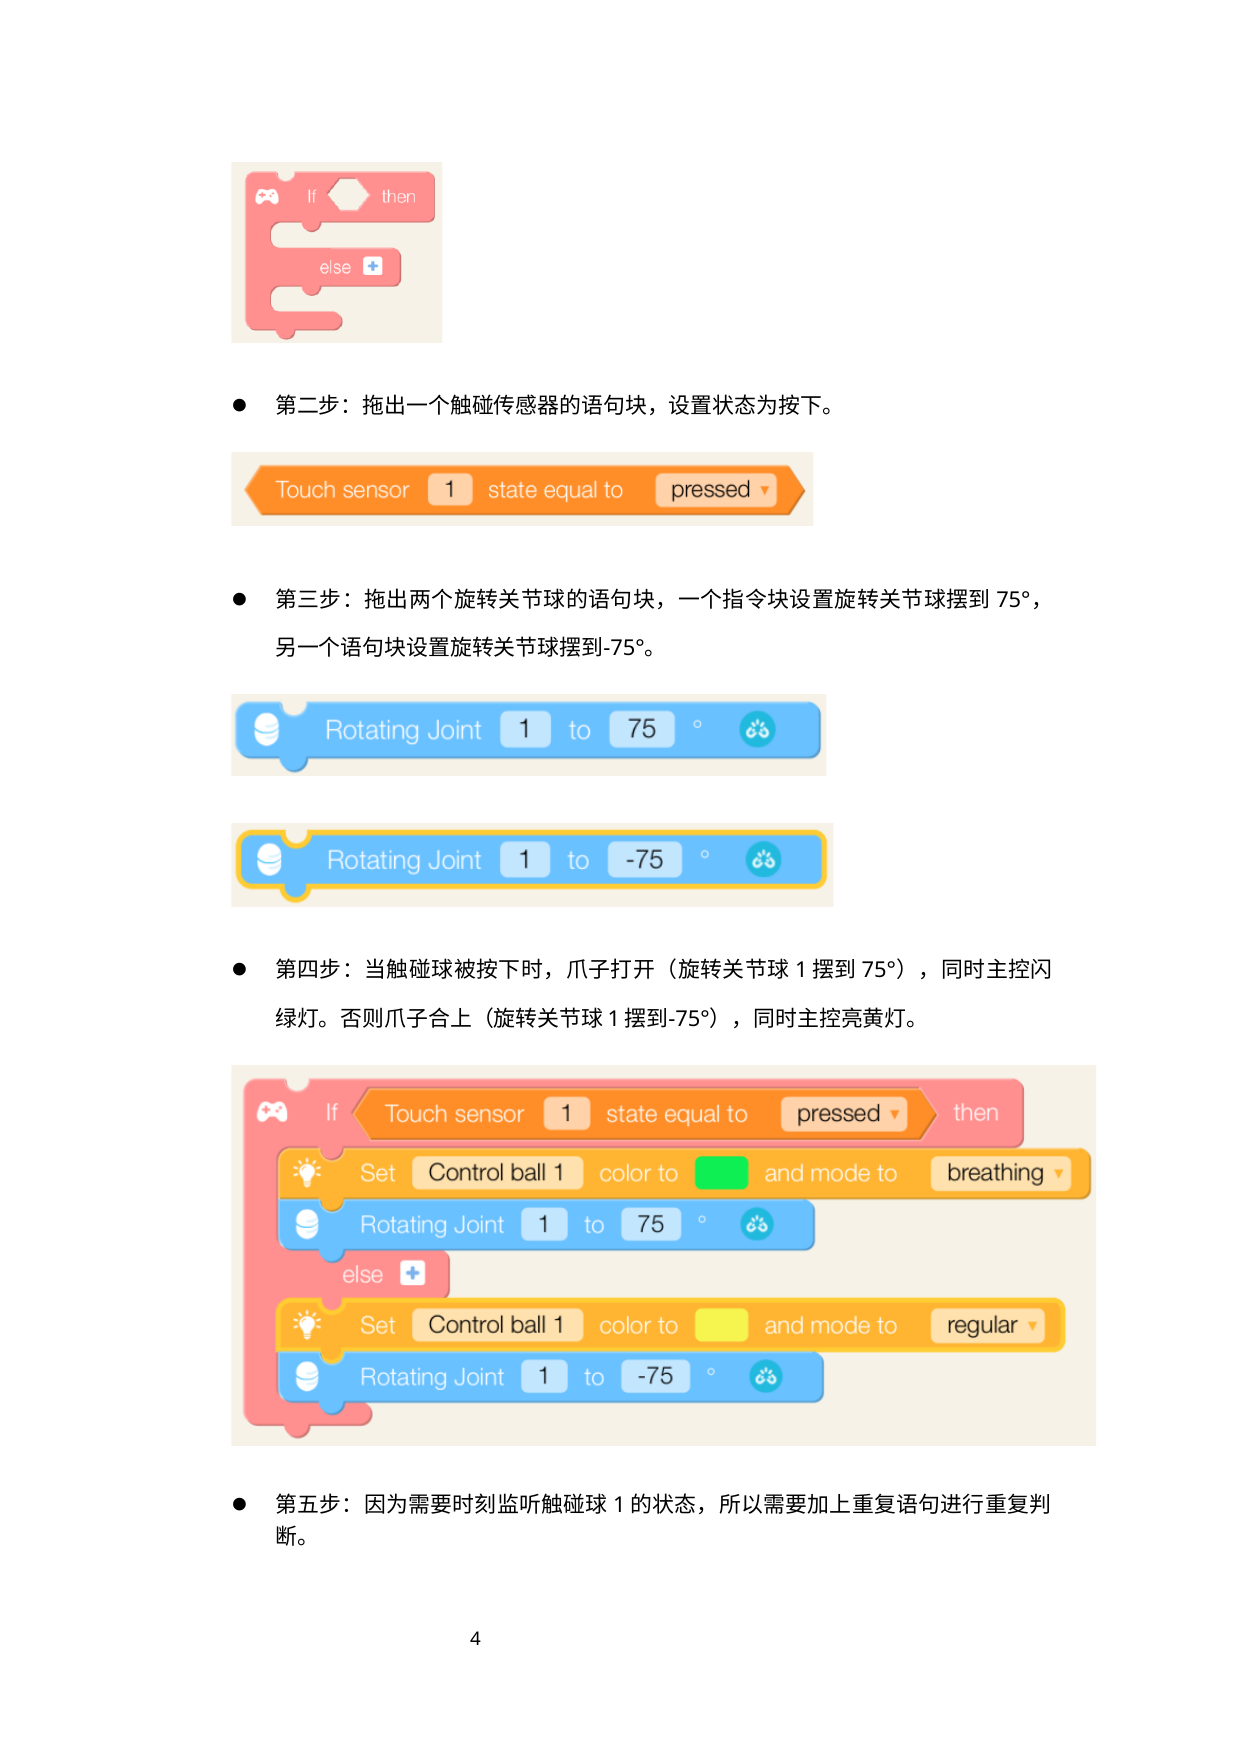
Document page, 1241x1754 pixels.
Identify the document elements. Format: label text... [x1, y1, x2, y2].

list 第三步：拖出两个旋转关节球的语句块，一个指令块设置旋转关节球摆到75°，另一个语句块设置旋转关节球摆到-75°。 [231, 581, 1053, 663]
picture [231, 823, 834, 907]
picture [231, 452, 814, 526]
picture [231, 694, 827, 776]
list 第五步：因为需要时刻监听触碰球1的状态，所以需要加上重复语句进行重复判断。 [231, 1486, 1053, 1551]
picture [231, 1065, 1097, 1446]
picture [231, 162, 443, 343]
list 第四步：当触碰球被按下时，爪子打开（旋转关节球1摆到75°），同时主控闪绿灯。否则爪子合上（旋转关节球1摆到-75°），同时主控亮黄灯。 [231, 952, 1053, 1033]
list 第二步：拖出一个触碰传感器的语句块，设置状态为按下。 [231, 388, 1053, 421]
